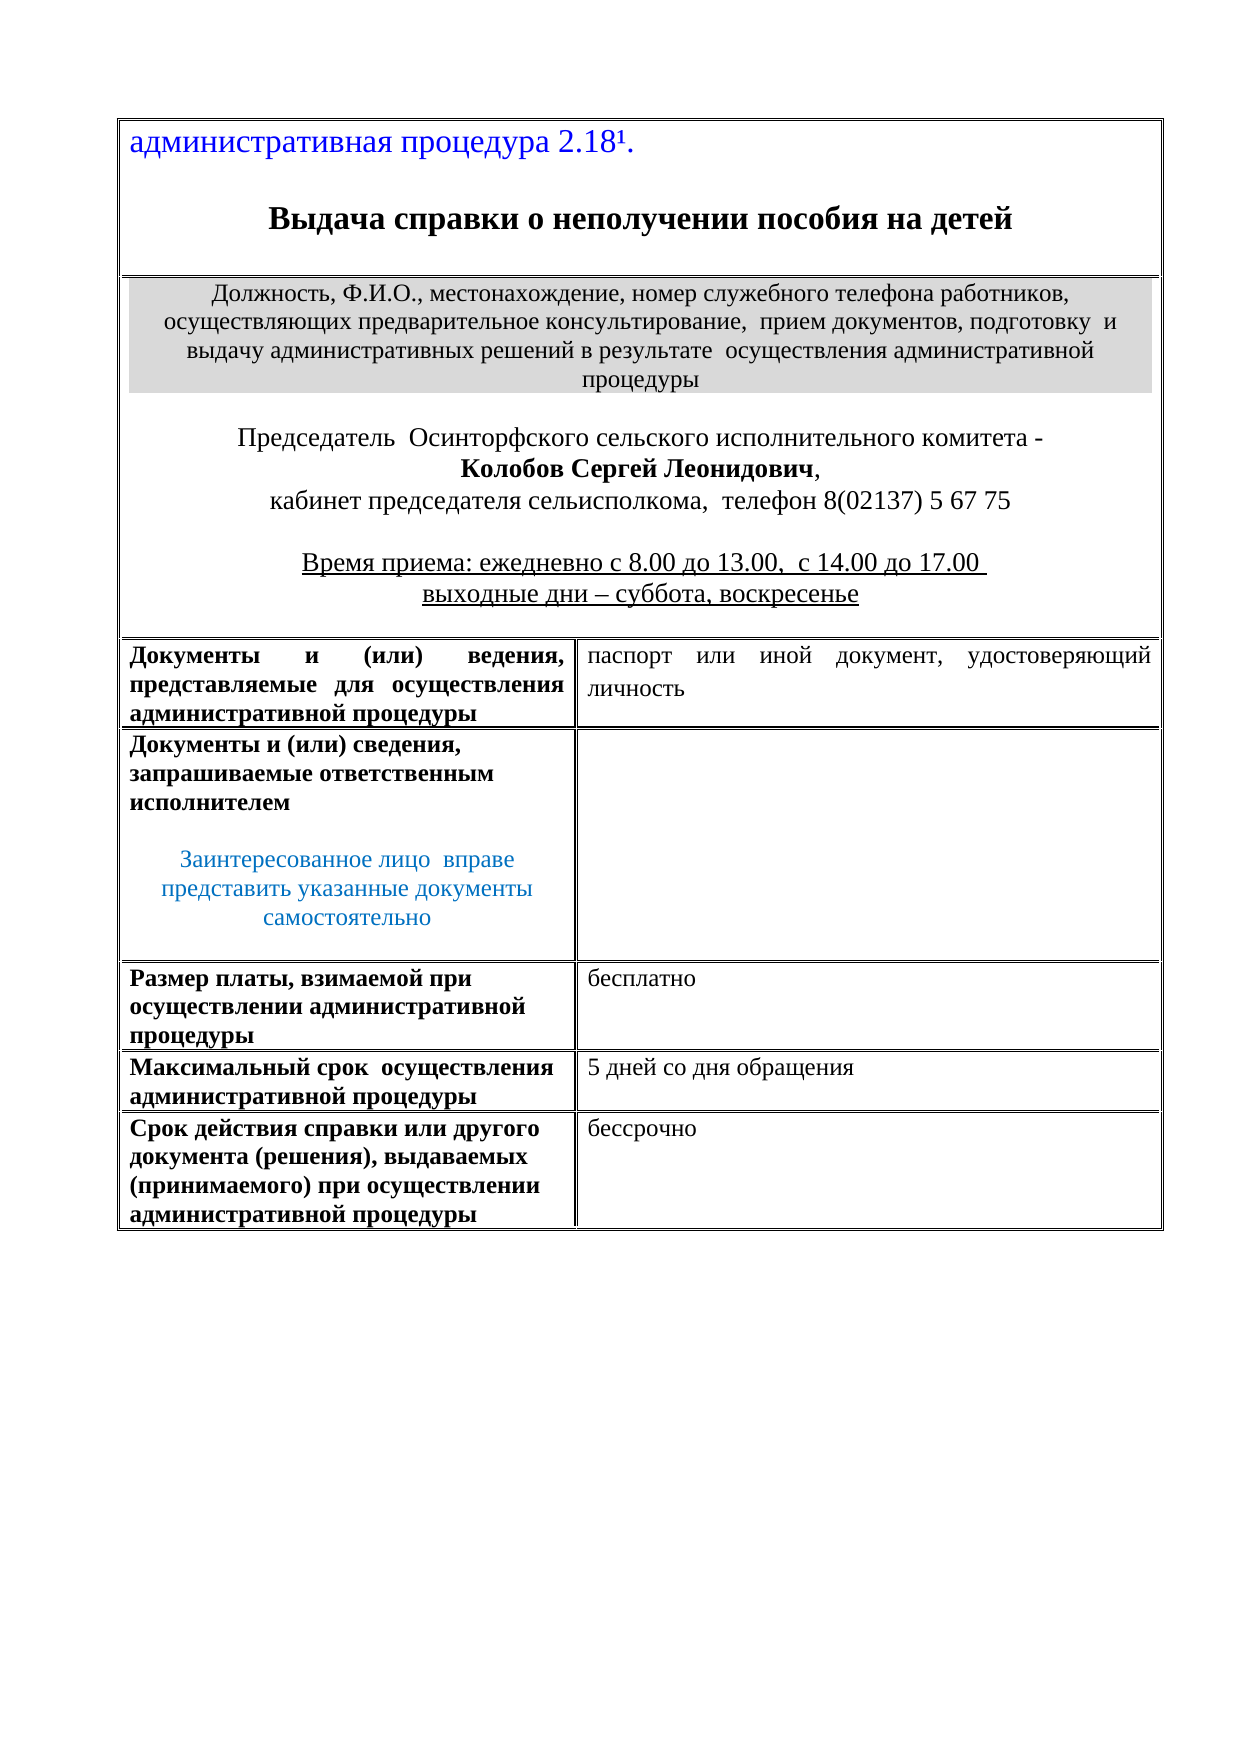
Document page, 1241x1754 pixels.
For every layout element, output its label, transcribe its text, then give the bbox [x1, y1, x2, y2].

table_cell паспорт или иной документ, удостоверяющий личность [576, 637, 1163, 726]
table_cell [578, 726, 1161, 959]
table_cell Документы и (или) ведения, представляемые для осуществления административной процедуры [118, 637, 576, 726]
table_cell бессрочно [576, 1110, 1161, 1228]
table_cell бесплатно [578, 960, 1161, 1049]
table_header административная процедура 2.18¹. Выдача справки о неполучении пособия на детей [120, 121, 1161, 274]
table_cell Размер платы, взимаемой при осуществлении административной процедуры [120, 960, 575, 1049]
table_cell 5 дней со дня обращения [576, 1049, 1163, 1109]
table_cell Документы и (или) сведения, запрашиваемые ответственным исполнителем Заинтересованное лицо вправе представить указанные документы самостоятельно [120, 726, 575, 959]
table_cell Срок действия справки или другого документа (решения), выдаваемых (принимаемого) при осуществлении административной процедуры [120, 1110, 576, 1228]
table_cell Максимальный срок осуществления административной процедуры [118, 1049, 576, 1109]
table_cell Должность, Ф.И.О., местонахождение, номер служебного телефона работников, осуществляющих предварительное консультирование, прием документов, подготовку и выдачу административных решений в результате осуществления административной процедуры Председатель Осинторфского сельского исполнительного комитета - Колобов Сергей Леонидович, кабинет председателя сельисполкома, телефон 8(02137) 5 67 75 Время приема: ежедневно с 8.00 до 13.00, с 14.00 до 17.00 выходные дни – суббота, воскресенье [120, 275, 1161, 637]
